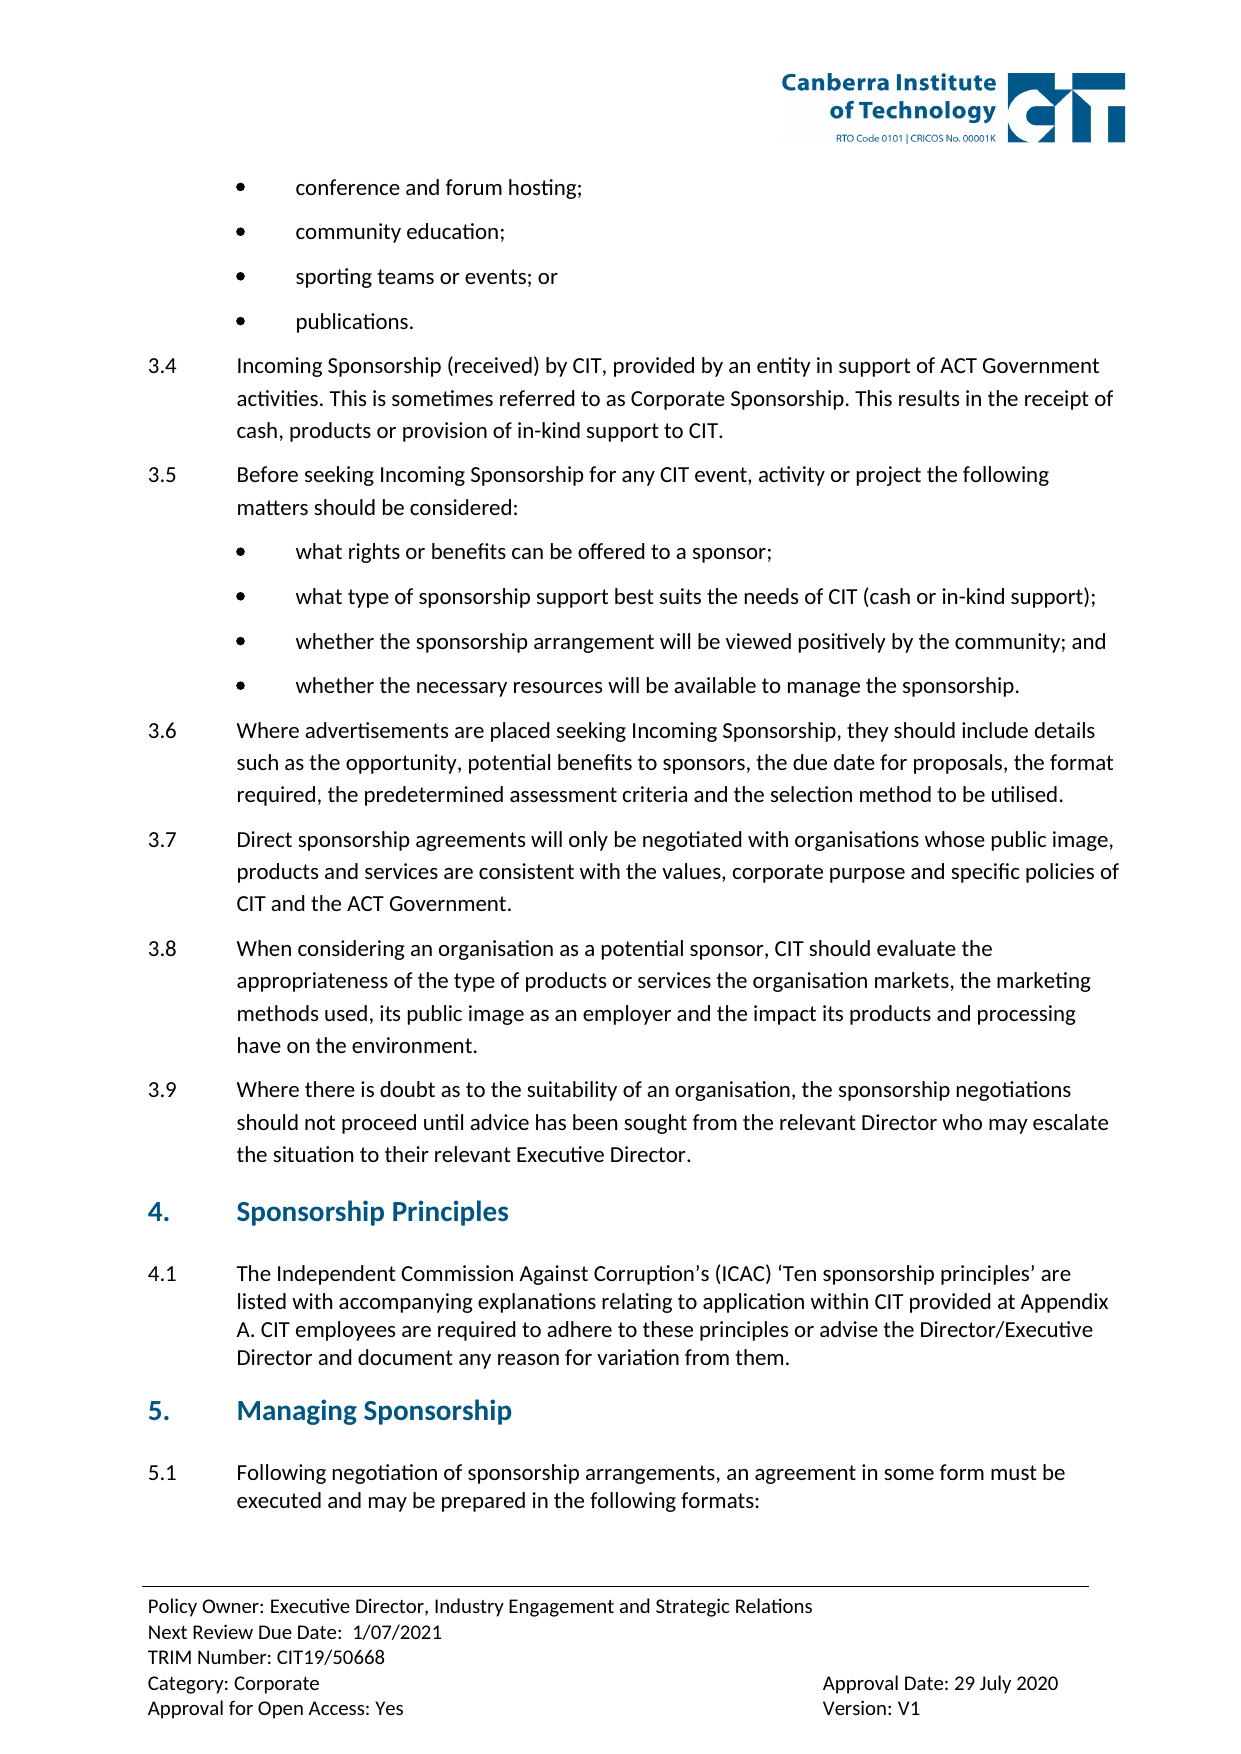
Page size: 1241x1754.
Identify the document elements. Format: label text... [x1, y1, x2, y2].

subtitle Managing Sponsorship [148, 1392, 1125, 1427]
list what type of sponsorship support best suits the needs of CIT (cash or in-kind support); [236, 582, 1125, 610]
list Where advertisements are placed seeking Incoming Sponsorship, they should include details such as the opportunity, potential benefits to sponsors, the due date for proposals, the format required, the predetermined assessment criteria and the selection method to be utilised. [148, 716, 1125, 808]
subtitle Sponsorship Principles [148, 1193, 1125, 1228]
list publications. [236, 307, 1125, 335]
list Incoming Sponsorship (received) by CIT, provided by an entity in support of ACT Government activities. This is sometimes referred to as Corporate Sponsorship. This results in the receipt of cash, products or provision of in-kind support to CIT. [148, 351, 1125, 444]
list community education; [236, 217, 1125, 245]
list Following negotiation of sponsorship arrangements, an agreement in some form must be executed and may be prepared in the following formats: [148, 1458, 1125, 1514]
list Where there is doubt as to the suitability of an organisation, the sponsorship negotiations should not proceed until advice has been sought from the relevant Director who may escalate the situation to their relevant Executive Director. [148, 1076, 1125, 1168]
list sporting teams or events; or [236, 262, 1125, 290]
list The Independent Commission Against Corruption’s (ICAC) ‘Ten sponsorship principles’ are listed with accompanying explanations relating to application within CIT provided at Appendix A. CIT employees are required to adhere to these principles or advise the Director/Executive Director and document any reason for variation from them. [148, 1259, 1125, 1371]
picture [782, 73, 1125, 144]
list whether the sponsorship arrangement will be viewed positively by the community; and [236, 627, 1125, 655]
list conference and forum hosting; [236, 173, 1125, 201]
list whether the necessary resources will be available to manage the sponsorship. [236, 671, 1125, 699]
list Direct sponsorship agreements will only be negotiated with organisations whose public image, products and services are consistent with the values, corporate purpose and specific policies of CIT and the ACT Government. [148, 825, 1125, 918]
list When considering an organisation as a potential sponsor, CIT should evaluate the appropriateness of the type of products or services the organisation markets, the marketing methods used, its public image as an employer and the impact its products and processing have on the environment. [148, 934, 1125, 1059]
list Before seeking Incoming Sponsorship for any CIT event, activity or project the following matters should be considered: [148, 461, 1125, 521]
list what rights or benefits can be offered to a sponsor; [236, 537, 1125, 565]
